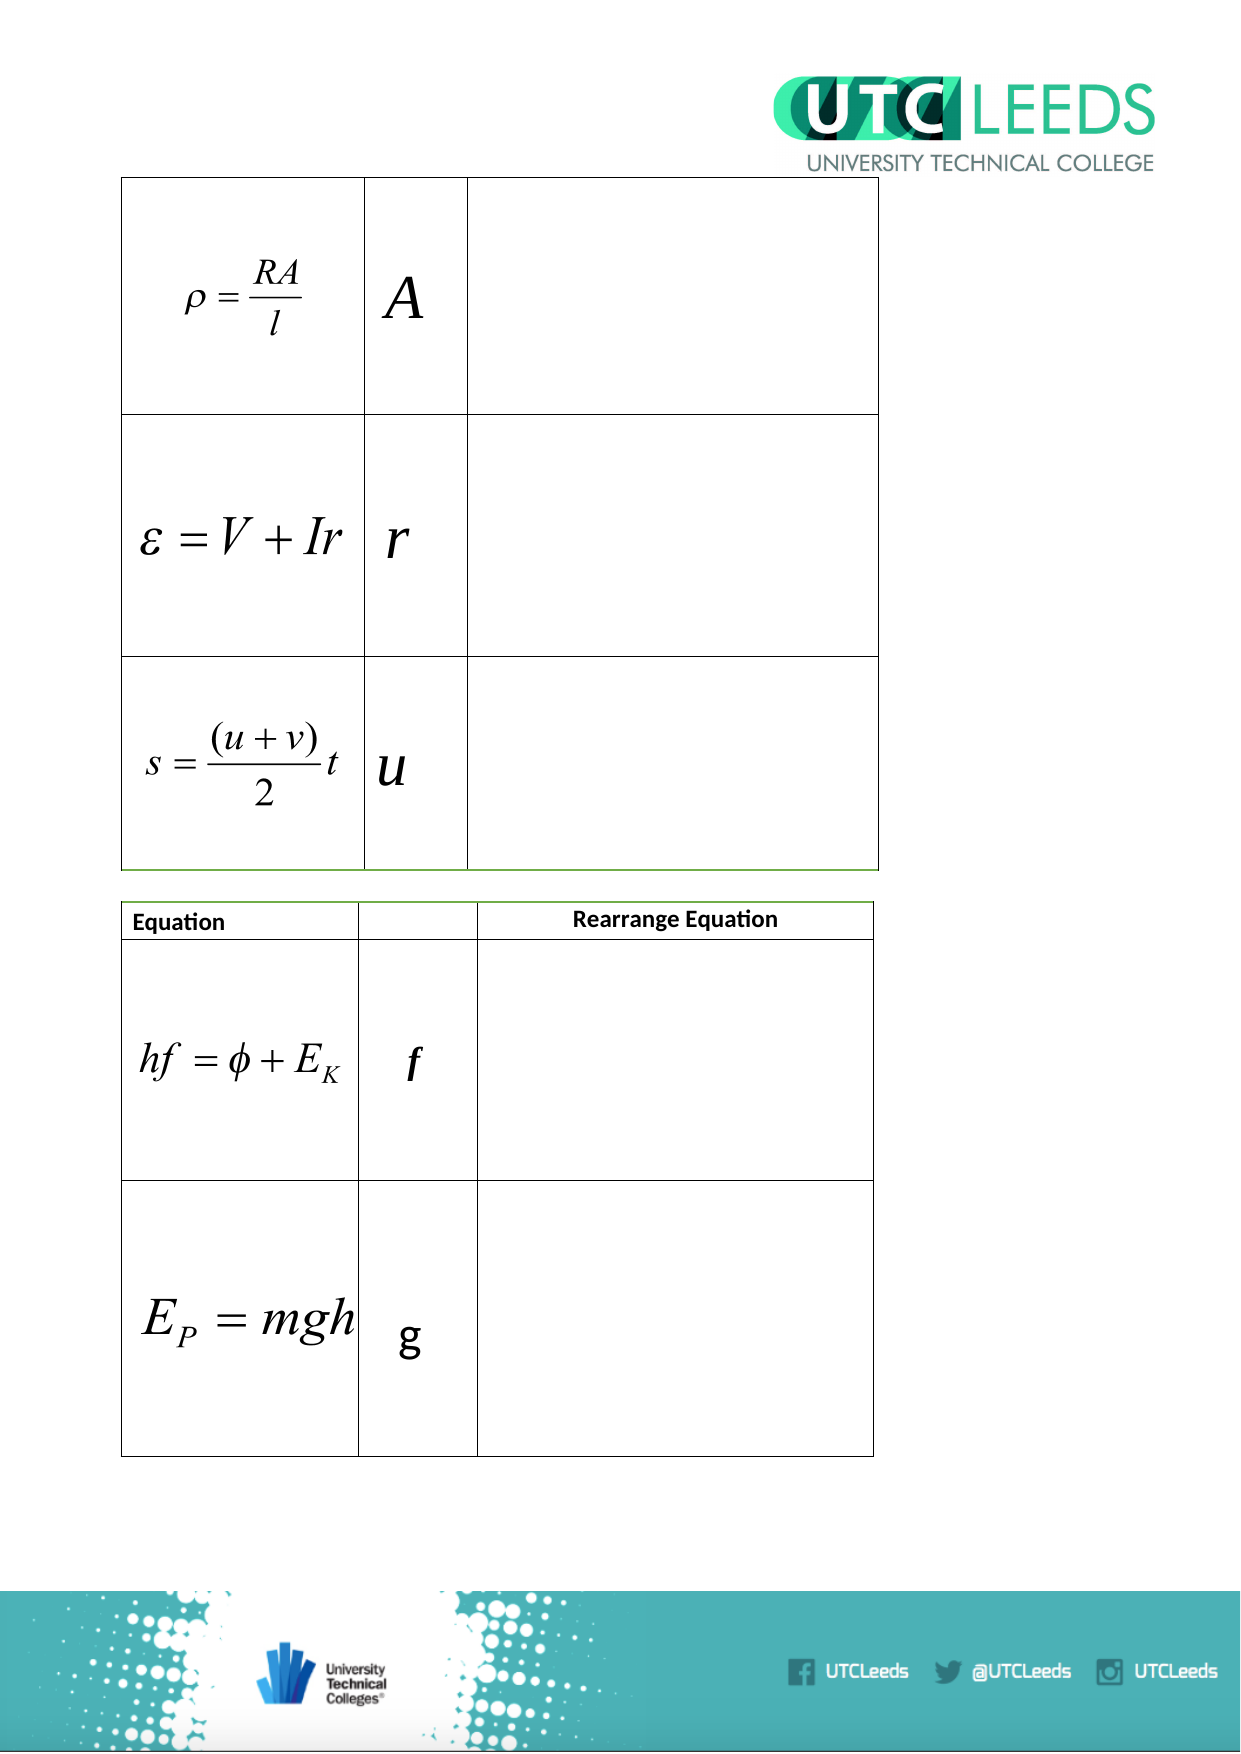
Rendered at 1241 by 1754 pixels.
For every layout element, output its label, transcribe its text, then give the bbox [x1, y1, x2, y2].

table_cell A [365, 178, 467, 414]
picture [773, 73, 1155, 177]
picture [177, 249, 308, 343]
table_header [359, 903, 477, 939]
picture [132, 503, 354, 568]
table_cell [468, 178, 878, 414]
table_cell [468, 657, 878, 868]
table_header Rearrange Equation [478, 903, 873, 939]
table_cell g [359, 1181, 477, 1456]
table_cell [122, 657, 364, 868]
picture [0, 1591, 1241, 1752]
table_cell [122, 178, 364, 414]
table_cell [122, 940, 358, 1180]
table_cell r [365, 415, 467, 656]
table_cell [122, 415, 364, 656]
table_cell [478, 940, 873, 1180]
table_cell [468, 415, 878, 656]
picture [139, 712, 346, 814]
table_cell [122, 1181, 358, 1456]
table_cell u [365, 657, 467, 868]
table_header Equation [122, 903, 358, 939]
picture [132, 1281, 359, 1356]
table_cell f [359, 940, 477, 1180]
table_cell [478, 1181, 873, 1456]
picture [132, 1030, 350, 1090]
